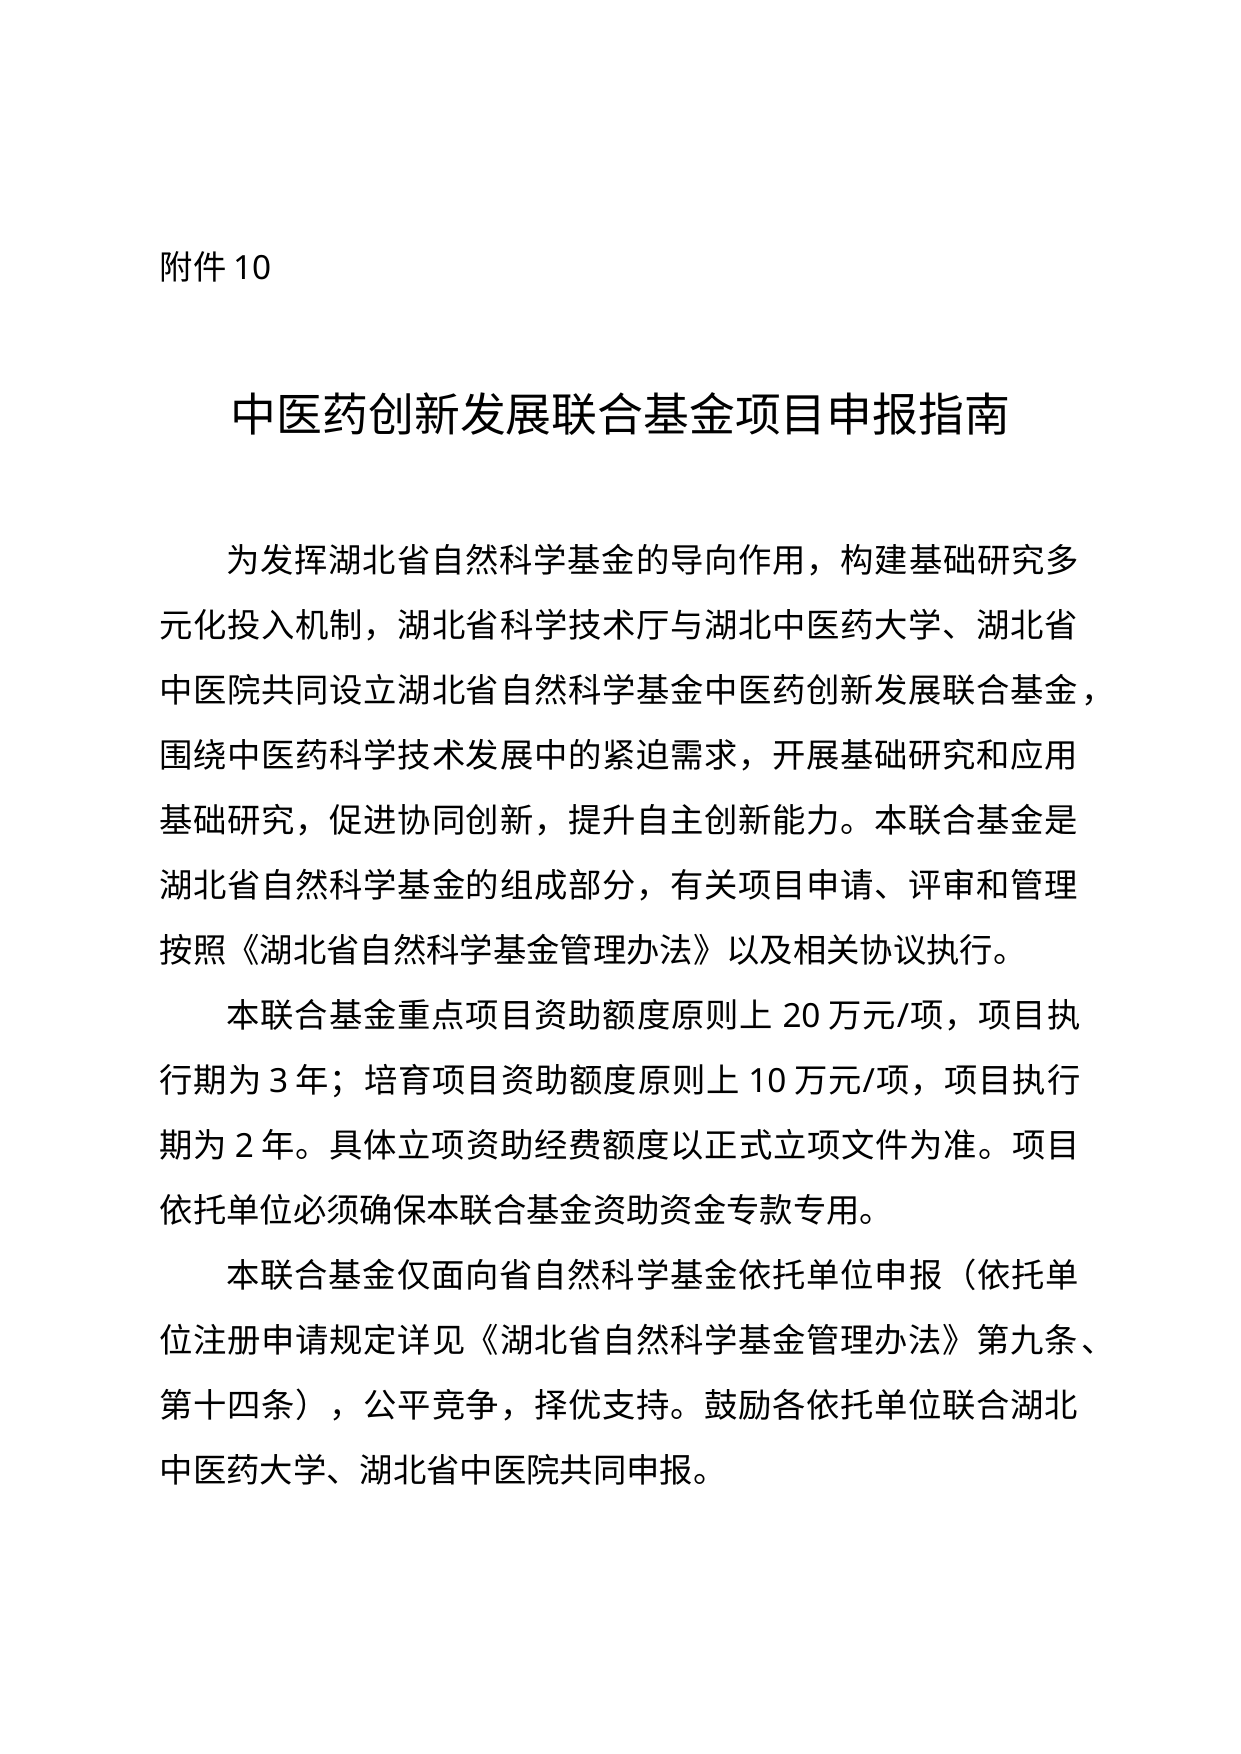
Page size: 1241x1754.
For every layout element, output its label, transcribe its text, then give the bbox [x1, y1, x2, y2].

text 中医药创新发展联合基金项目申报指南 [159, 363, 1081, 460]
text 本联合基金仅面向省自然科学基金依托单位申报（依托单位注册申请规定详见《湖北省自然科学基金管理办法》第九条、第十四条），公平竞争，择优支持。鼓励各依托单位联合湖北中医药大学、湖北省中医院共同申报。 [159, 1240, 1081, 1500]
text 本联合基金重点项目资助额度原则上20万元/项，项目执行期为3年；培育项目资助额度原则上10万元/项，项目执行期为2年。具体立项资助经费额度以正式立项文件为准。项目依托单位必须确保本联合基金资助资金专款专用。 [159, 980, 1081, 1240]
text 为发挥湖北省自然科学基金的导向作用，构建基础研究多元化投入机制，湖北省科学技术厅与湖北中医药大学、湖北省中医院共同设立湖北省自然科学基金中医药创新发展联合基金，围绕中医药科学技术发展中的紧迫需求，开展基础研究和应用基础研究，促进协同创新，提升自主创新能力。本联合基金是湖北省自然科学基金的组成部分，有关项目申请、评审和管理按照《湖北省自然科学基金管理办法》以及相关协议执行。 [159, 525, 1081, 980]
text 附件10 [159, 233, 1081, 298]
